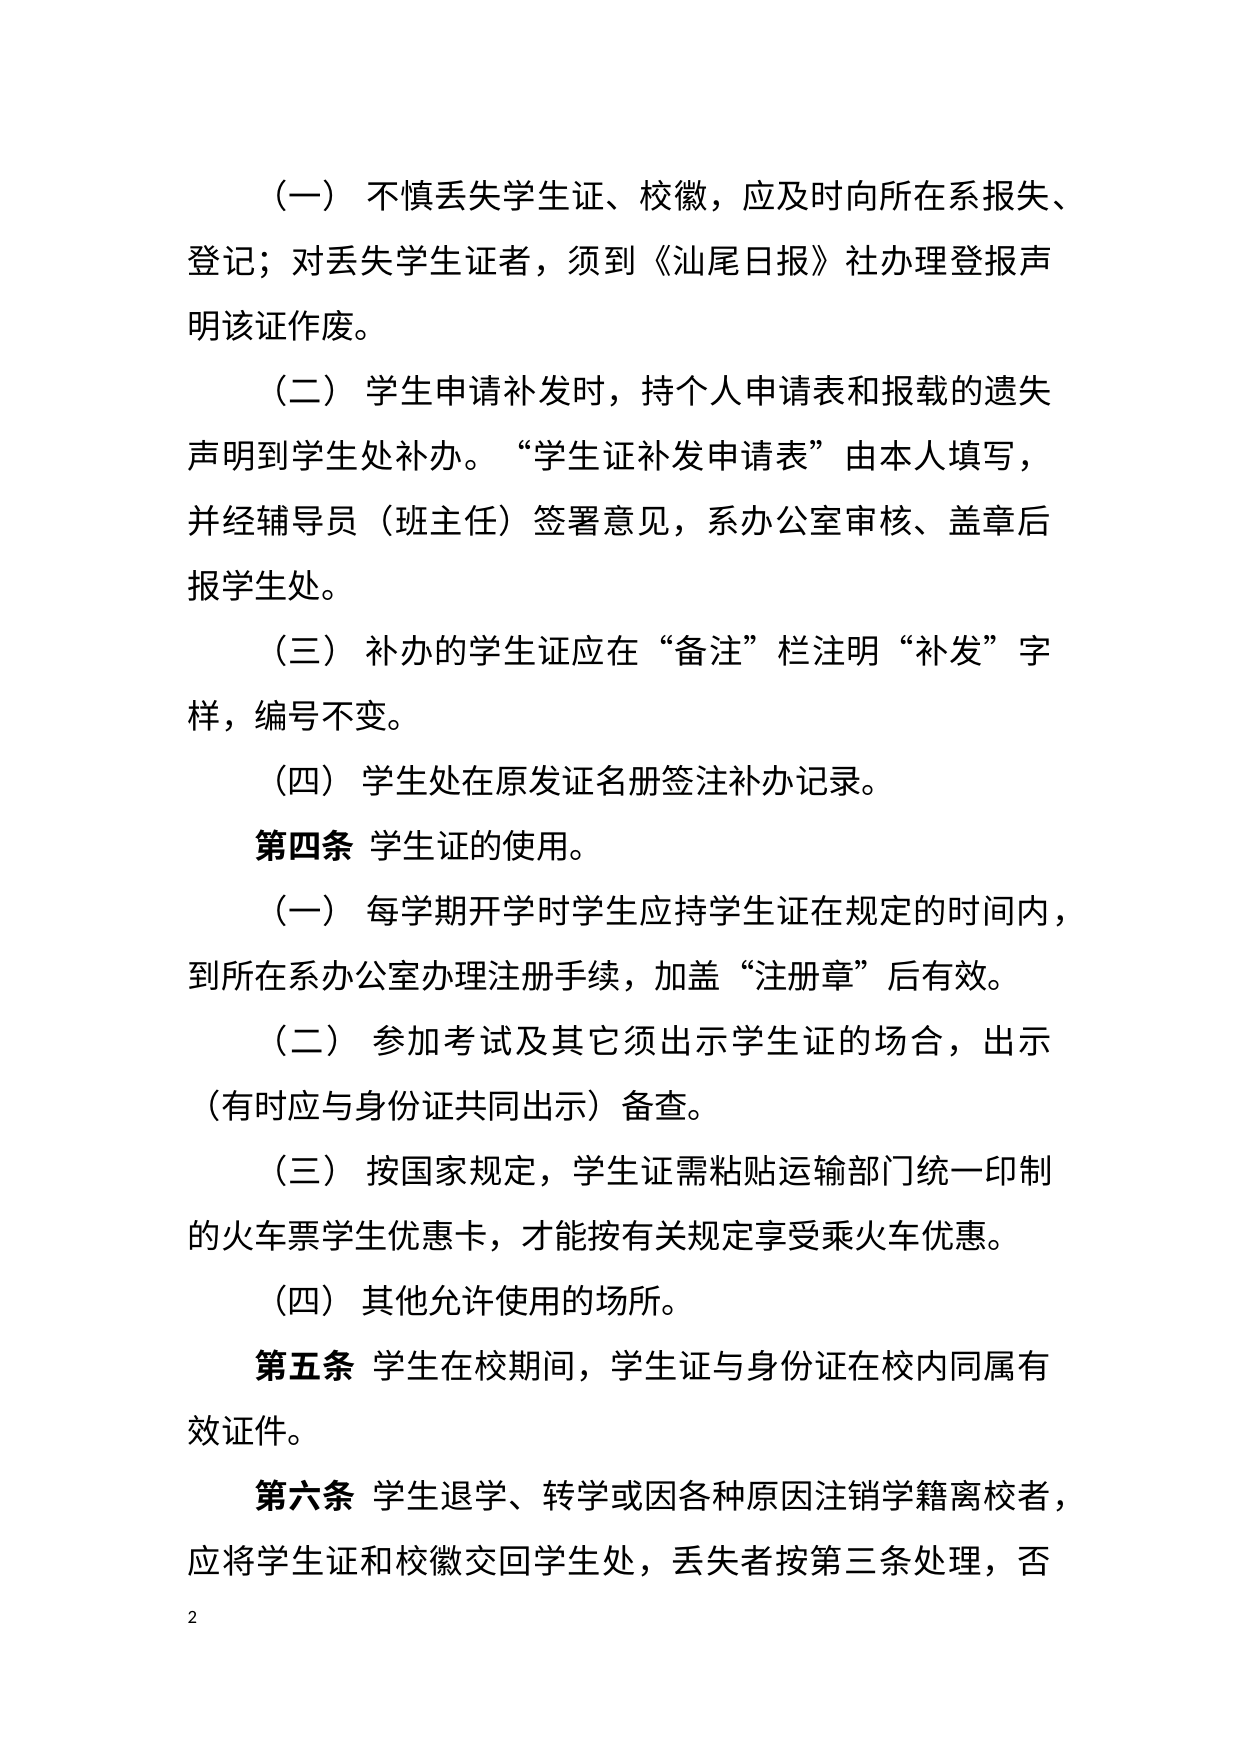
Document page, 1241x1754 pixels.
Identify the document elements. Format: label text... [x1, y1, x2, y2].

text （一） 每学期开学时学生应持学生证在规定的时间内，到所在系办公室办理注册手续，加盖“注册章”后有效。 [187, 877, 1053, 1007]
text （三） 补办的学生证应在“备注”栏注明“补发”字样，编号不变。 [187, 617, 1053, 747]
text （二） 学生申请补发时，持个人申请表和报载的遗失声明到学生处补办。“学生证补发申请表”由本人填写，并经辅导员（班主任）签署意见，系办公室审核、盖章后报学生处。 [187, 357, 1053, 617]
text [187, 1462, 1053, 1592]
text （四） 其他允许使用的场所。 [187, 1267, 1053, 1332]
text （二） 参加考试及其它须出示学生证的场合，出示（有时应与身份证共同出示）备查。 [187, 1007, 1053, 1137]
text （三） 按国家规定，学生证需粘贴运输部门统一印制的火车票学生优惠卡，才能按有关规定享受乘火车优惠。 [187, 1137, 1053, 1267]
text 第五条 学生在校期间，学生证与身份证在校内同属有效证件。 [187, 1332, 1053, 1462]
text （一） 不慎丢失学生证、校徽，应及时向所在系报失、登记；对丢失学生证者，须到《汕尾日报》社办理登报声明该证作废。 [187, 162, 1053, 357]
text 第四条 学生证的使用。 [187, 812, 1053, 877]
text （四） 学生处在原发证名册签注补办记录。 [187, 747, 1053, 812]
